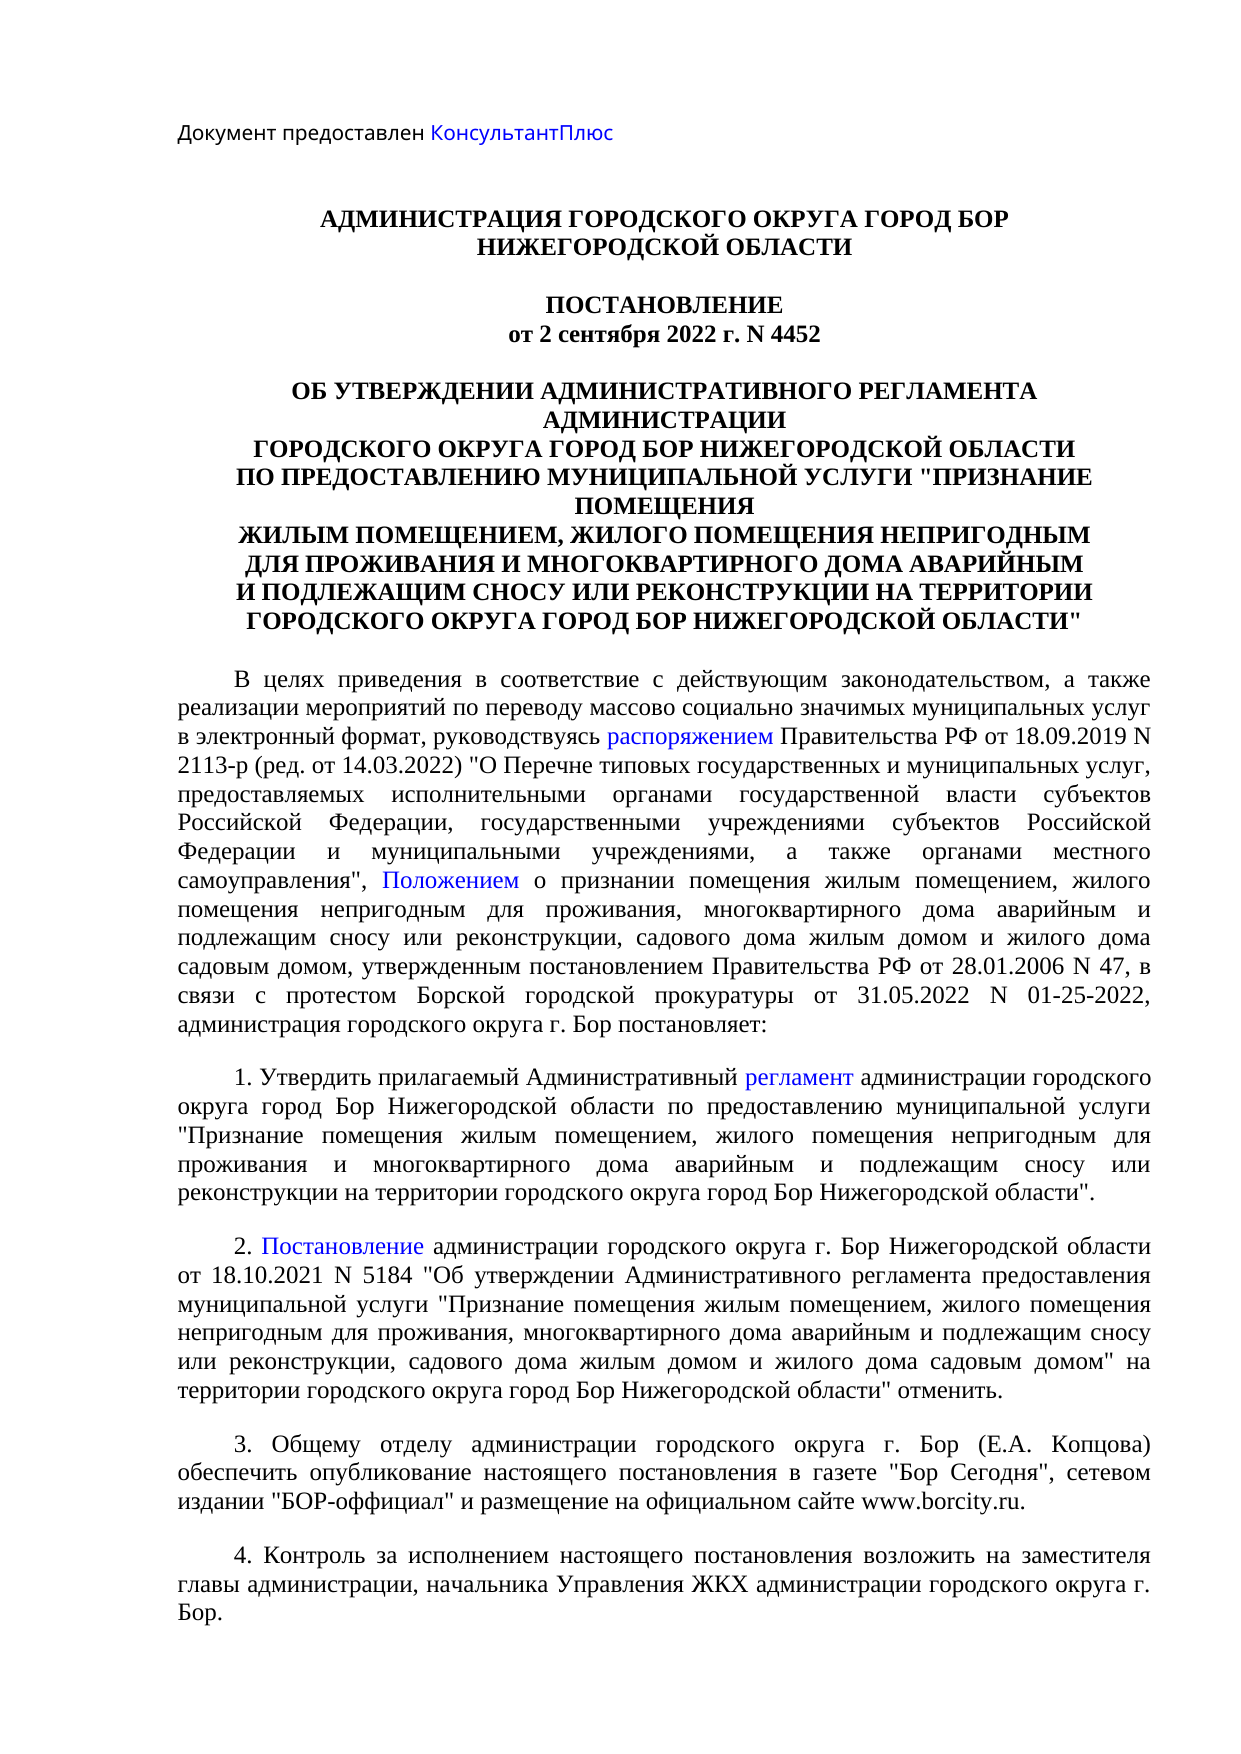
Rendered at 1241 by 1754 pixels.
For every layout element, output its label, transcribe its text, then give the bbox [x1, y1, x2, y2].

title ГОРОДСКОГО ОКРУГА ГОРОД БОР НИЖЕГОРОДСКОЙ ОБЛАСТИ" [177, 606, 1152, 635]
title Документ предоставлен КонсультантПлюс [177, 118, 1152, 175]
title ПО ПРЕДОСТАВЛЕНИЮ МУНИЦИПАЛЬНОЙ УСЛУГИ "ПРИЗНАНИЕ ПОМЕЩЕНИЯ [177, 462, 1152, 520]
title И ПОДЛЕЖАЩИМ СНОСУ ИЛИ РЕКОНСТРУКЦИИ НА ТЕРРИТОРИИ [177, 577, 1152, 606]
text 3. Общему отделу администрации городского округа г. Бор (Е.А. Копцова) обеспечить опубликование настоящего постановления в газете "Бор Сегодня", сетевом издании "БОР-оффициал" и размещение на официальном сайте www.borcity.ru. [177, 1429, 1152, 1515]
text 4. Контроль за исполнением настоящего постановления возложить на заместителя главы администрации, начальника Управления ЖКХ администрации городского округа г. Бор. [177, 1540, 1152, 1626]
title ПОСТАНОВЛЕНИЕ [177, 290, 1152, 319]
title ДЛЯ ПРОЖИВАНИЯ И МНОГОКВАРТИРНОГО ДОМА АВАРИЙНЫМ [177, 549, 1152, 577]
title АДМИНИСТРАЦИЯ ГОРОДСКОГО ОКРУГА ГОРОД БОР [177, 204, 1152, 232]
title ГОРОДСКОГО ОКРУГА ГОРОД БОР НИЖЕГОРОДСКОЙ ОБЛАСТИ [177, 434, 1152, 462]
text 1. Утвердить прилагаемый Административный регламент администрации городского округа город Бор Нижегородской области по предоставлению муниципальной услуги "Признание помещения жилым помещением, жилого помещения непригодным для проживания и многоквартирного дома аварийным и подлежащим сносу или реконструкции на территории городского округа город Бор Нижегородской области". [177, 1062, 1152, 1206]
title ЖИЛЫМ ПОМЕЩЕНИЕМ, ЖИЛОГО ПОМЕЩЕНИЯ НЕПРИГОДНЫМ [177, 520, 1152, 549]
title от 2 сентября 2022 г. N 4452 [177, 319, 1152, 347]
text 2. Постановление администрации городского округа г. Бор Нижегородской области от 18.10.2021 N 5184 "Об утверждении Административного регламента предоставления муниципальной услуги "Признание помещения жилым помещением, жилого помещения непригодным для проживания, многоквартирного дома аварийным и подлежащим сносу или реконструкции, садового дома жилым домом и жилого дома садовым домом" на территории городского округа город Бор Нижегородской области" отменить. [177, 1231, 1152, 1404]
title НИЖЕГОРОДСКОЙ ОБЛАСТИ [177, 232, 1152, 261]
text В целях приведения в соответствие с действующим законодательством, а также реализации мероприятий по переводу массово социально значимых муниципальных услуг в электронный формат, руководствуясь распоряжением Правительства РФ от 18.09.2019 N 2113-р (ред. от 14.03.2022) "О Перечне типовых государственных и муниципальных услуг, предоставляемых исполнительными органами государственной власти субъектов Российской Федерации, государственными учреждениями субъектов Российской Федерации и муниципальными учреждениями, а также органами местного самоуправления", Положением о признании помещения жилым помещением, жилого помещения непригодным для проживания, многоквартирного дома аварийным и подлежащим сносу или реконструкции, садового дома жилым домом и жилого дома садовым домом, утвержденным постановлением Правительства РФ от 28.01.2006 N 47, в связи с протестом Борской городской прокуратуры от 31.05.2022 N 01-25-2022, администрация городского округа г. Бор постановляет: [177, 664, 1152, 1037]
title ОБ УТВЕРЖДЕНИИ АДМИНИСТРАТИВНОГО РЕГЛАМЕНТА АДМИНИСТРАЦИИ [177, 376, 1152, 434]
